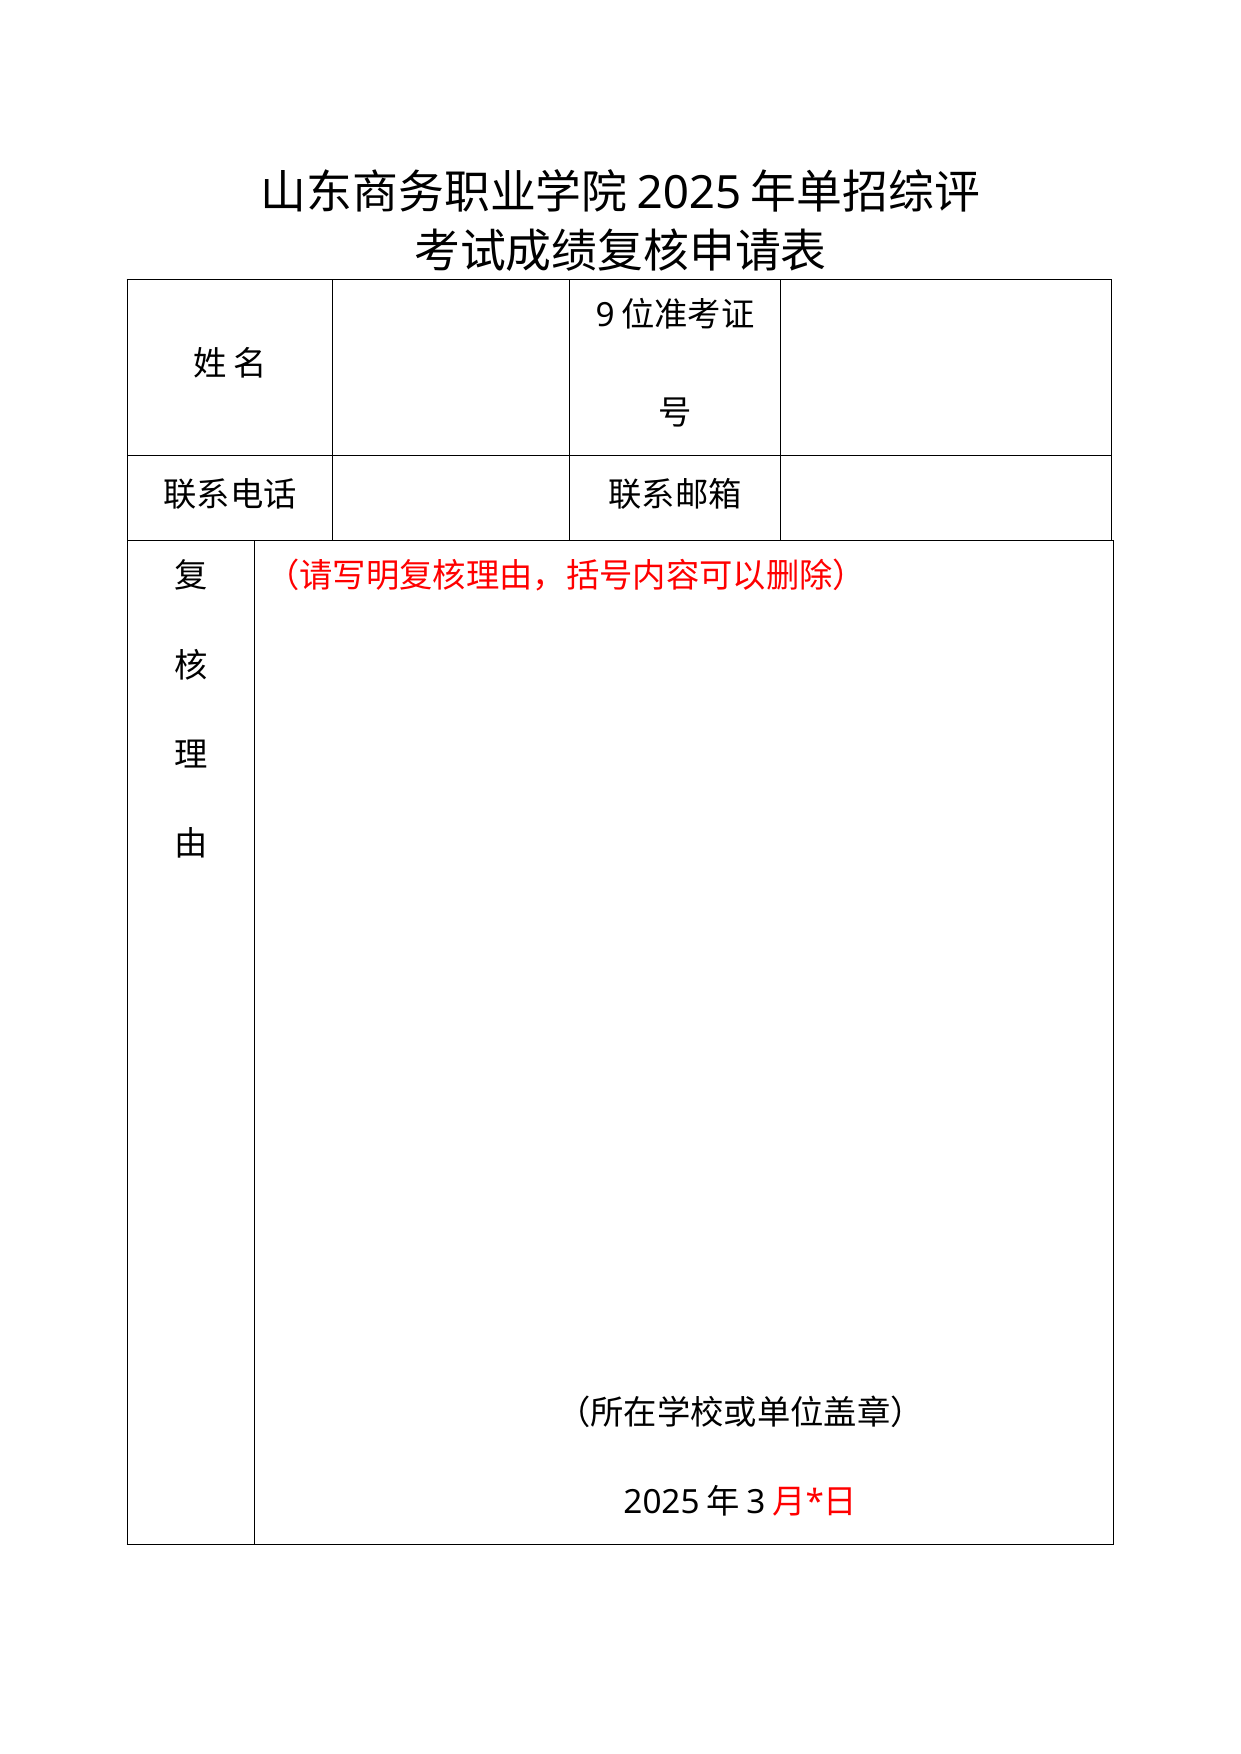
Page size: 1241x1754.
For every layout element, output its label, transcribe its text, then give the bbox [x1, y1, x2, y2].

table_cell [333, 456, 569, 540]
table_cell 联系电话 [128, 456, 332, 540]
text 考试成绩复核申请表 [165, 220, 1075, 279]
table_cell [255, 541, 1113, 1544]
table_header 姓 名 [128, 280, 332, 455]
table_header 9位准考证号 [570, 280, 780, 455]
table_cell [781, 456, 1111, 540]
text 山东商务职业学院2025年单招综评 [165, 162, 1075, 220]
table_header [333, 280, 569, 455]
table_cell 复 核 理 由 [128, 541, 254, 1544]
table_header [781, 280, 1111, 455]
table_cell 联系邮箱 [570, 456, 780, 540]
